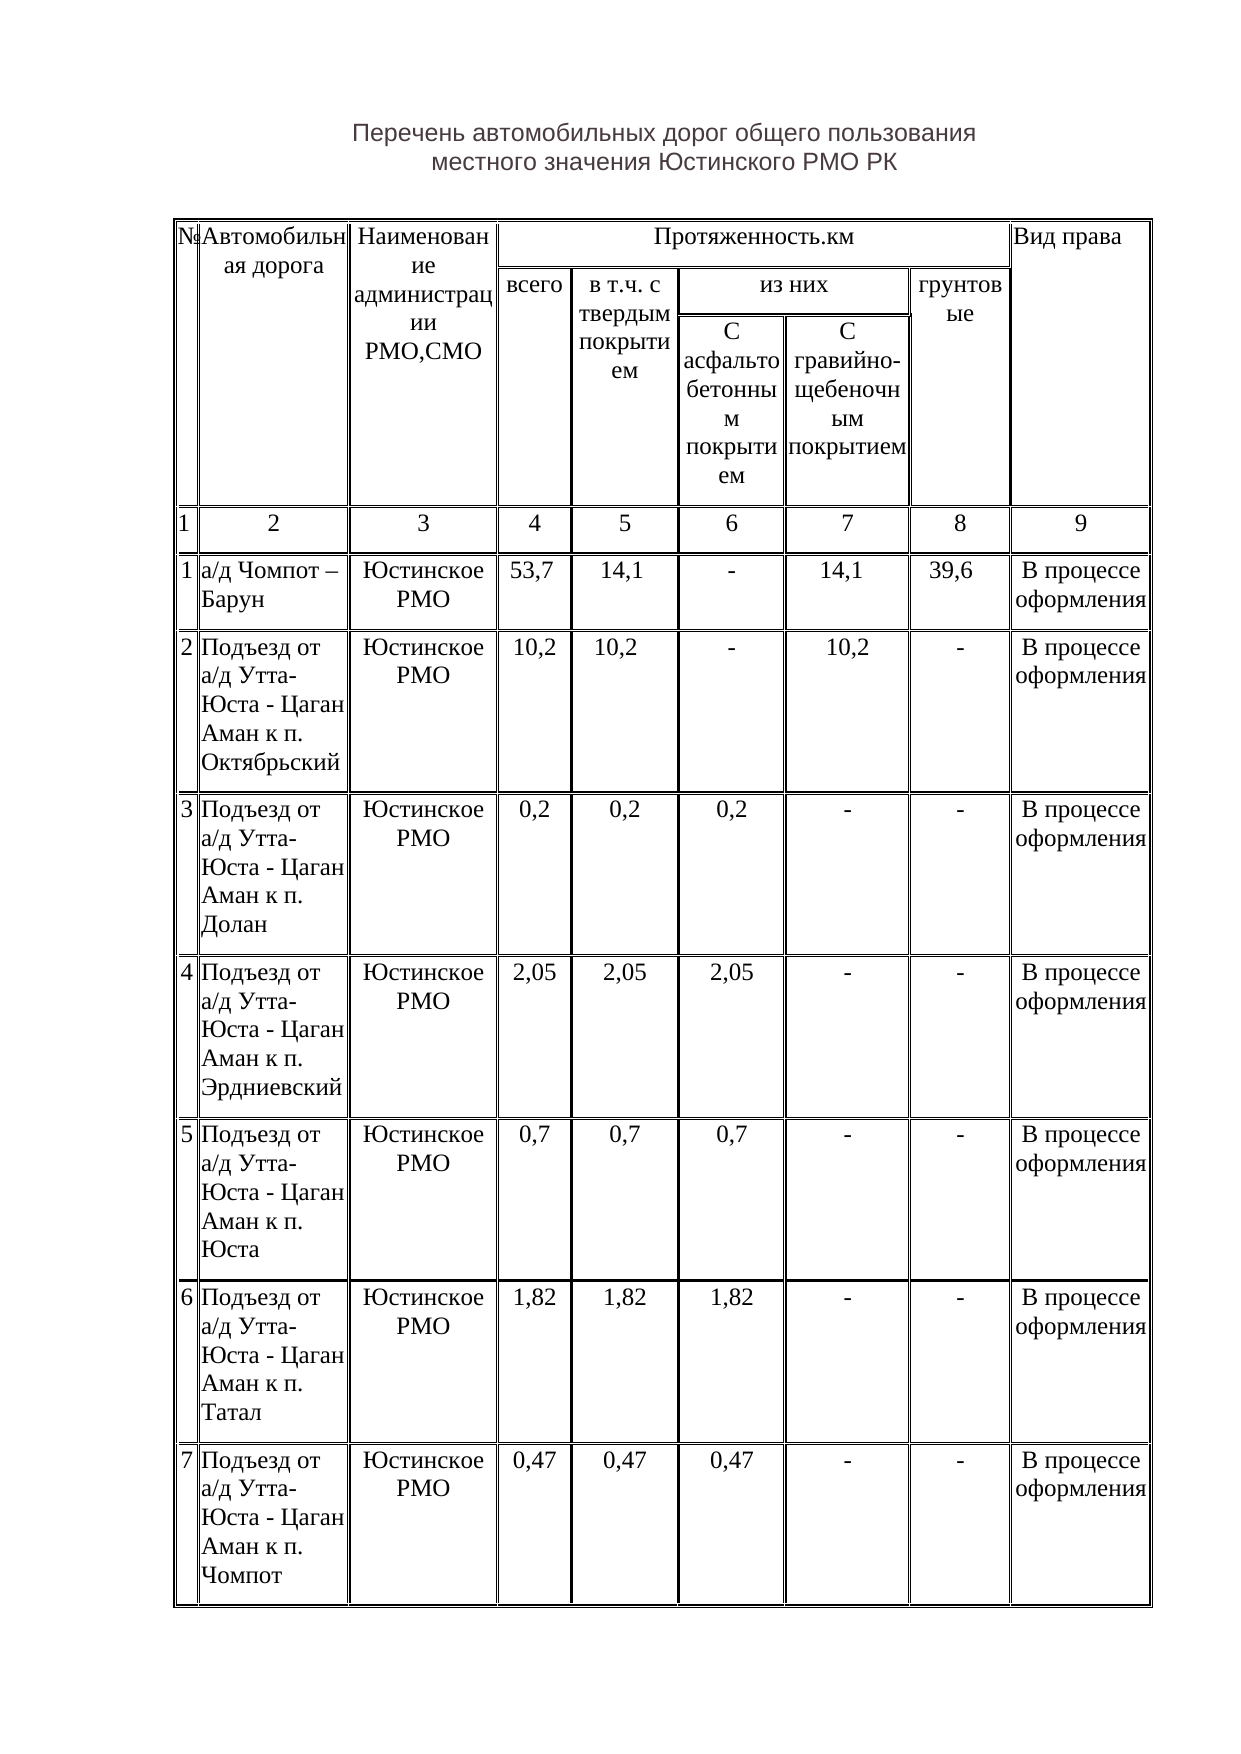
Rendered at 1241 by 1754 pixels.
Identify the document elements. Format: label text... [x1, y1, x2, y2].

table_cell Юстинское РМО [351, 1282, 496, 1442]
table_cell 8 [911, 508, 1009, 552]
table_cell 2,05 [499, 957, 570, 1116]
table_cell 2,05 [573, 957, 677, 1116]
text местного значения Юстинского РМО РК [177, 147, 1152, 176]
table_cell из них [680, 269, 908, 313]
table_cell В процессе оформления [1012, 1279, 1149, 1442]
text Перечень автомобильных дорог общего пользования [177, 118, 1152, 147]
table_cell В процессе оформления [1012, 791, 1150, 954]
table_cell - [787, 1282, 908, 1442]
table_cell - [785, 1445, 910, 1604]
table_cell Юстинское РМО [351, 957, 496, 1116]
table_header Протяженность.км [498, 222, 1011, 266]
table_cell Подъезд от а/д Утта- Юста - Цаган Аман к п. Долан [200, 795, 347, 954]
table_header Наименование администрации РМО,СМО [349, 222, 498, 504]
table_cell 0,2 [499, 795, 570, 954]
table_cell 0,47 [571, 1445, 678, 1604]
table_cell 39,6 [911, 556, 1009, 628]
table_cell В процессе оформления [1012, 629, 1150, 791]
table_cell 1,82 [573, 1282, 677, 1442]
table_cell 14,1 [787, 556, 908, 628]
table_cell - [910, 1445, 1011, 1604]
table_cell 6 [680, 508, 783, 552]
table_cell Юстинское РМО [349, 1445, 498, 1604]
table_cell 3 [351, 508, 496, 552]
table_cell 7 [175, 1442, 198, 1604]
table_cell Подъезд от а/д Утта- Юста - Цаган Аман к п. Эрдниевский [200, 957, 347, 1116]
table_cell 4 [499, 508, 570, 552]
table_cell Юстинское РМО [351, 556, 496, 628]
table_cell грунтовые [911, 269, 1009, 504]
table_header Вид права [1011, 222, 1149, 504]
table_cell С асфальто бетонным покрытием [680, 317, 783, 504]
table_cell 10,2 [787, 632, 908, 791]
table_cell Юстинское РМО [351, 1120, 496, 1279]
table_cell 0,7 [680, 1120, 783, 1279]
table_cell 5 [177, 1116, 197, 1279]
table_cell - [911, 1282, 1009, 1442]
table_cell - [911, 795, 1009, 954]
table_cell а/д Чомпот – Барун [200, 556, 347, 628]
table_cell Подъезд от а/д Утта- Юста - Цаган Аман к п. Чомпот [199, 1442, 349, 1604]
table_cell 0,2 [680, 795, 783, 954]
table_cell 1 [177, 552, 197, 628]
table_cell Подъезд от а/д Утта- Юста - Цаган Аман к п. Октябрьский [200, 632, 347, 791]
table_cell 7 [787, 508, 908, 552]
table_cell 3 [177, 791, 197, 954]
table_cell 1,82 [680, 1282, 783, 1442]
table_cell 6 [177, 1279, 197, 1442]
table_cell 2 [177, 629, 197, 791]
table_header № [177, 222, 198, 504]
table_cell - [911, 957, 1009, 1116]
table_cell - [787, 957, 908, 1116]
table_cell 14,1 [573, 556, 677, 628]
table_cell В процессе оформления [1012, 1116, 1150, 1279]
table_cell 53,7 [499, 556, 570, 628]
table_cell 10,2 [573, 632, 677, 791]
table_cell В процессе оформления [1012, 552, 1150, 628]
table_cell - [680, 632, 783, 791]
table_cell В процессе оформления [1011, 954, 1151, 1116]
table_header Автомобильная дорога [199, 220, 349, 504]
table_cell 2 [200, 508, 347, 552]
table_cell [1011, 1442, 1151, 1604]
table_cell 0,47 [498, 1445, 571, 1604]
table_cell - [787, 1120, 908, 1279]
table_cell 2,05 [680, 957, 783, 1116]
table_cell 9 [1012, 505, 1150, 552]
table_cell - [911, 1120, 1009, 1279]
table_cell Юстинское РМО [351, 795, 496, 954]
table_cell - [787, 795, 908, 954]
table_cell - [680, 556, 783, 628]
table_cell в т.ч. с твердым покрытием [573, 269, 677, 504]
table_cell всего [499, 269, 570, 504]
table_cell 0,7 [573, 1120, 677, 1279]
table_cell 0,2 [573, 795, 677, 954]
table_cell 0,47 [678, 1442, 785, 1604]
table_cell 4 [175, 954, 198, 1116]
table_cell 1 [177, 505, 197, 552]
table_cell 5 [573, 508, 677, 552]
table_cell - [911, 632, 1009, 791]
table_cell 10,2 [499, 632, 570, 791]
table_cell 1,82 [499, 1282, 570, 1442]
table_cell 0,7 [499, 1120, 570, 1279]
table_cell Юстинское РМО [351, 632, 496, 791]
table_cell Подъезд от а/д Утта- Юста - Цаган Аман к п. Юста [200, 1120, 347, 1279]
table_cell С гравийно- щебеночным покрытием [787, 317, 908, 504]
table_cell Подъезд от а/д Утта- Юста - Цаган Аман к п. Татал [200, 1282, 347, 1442]
